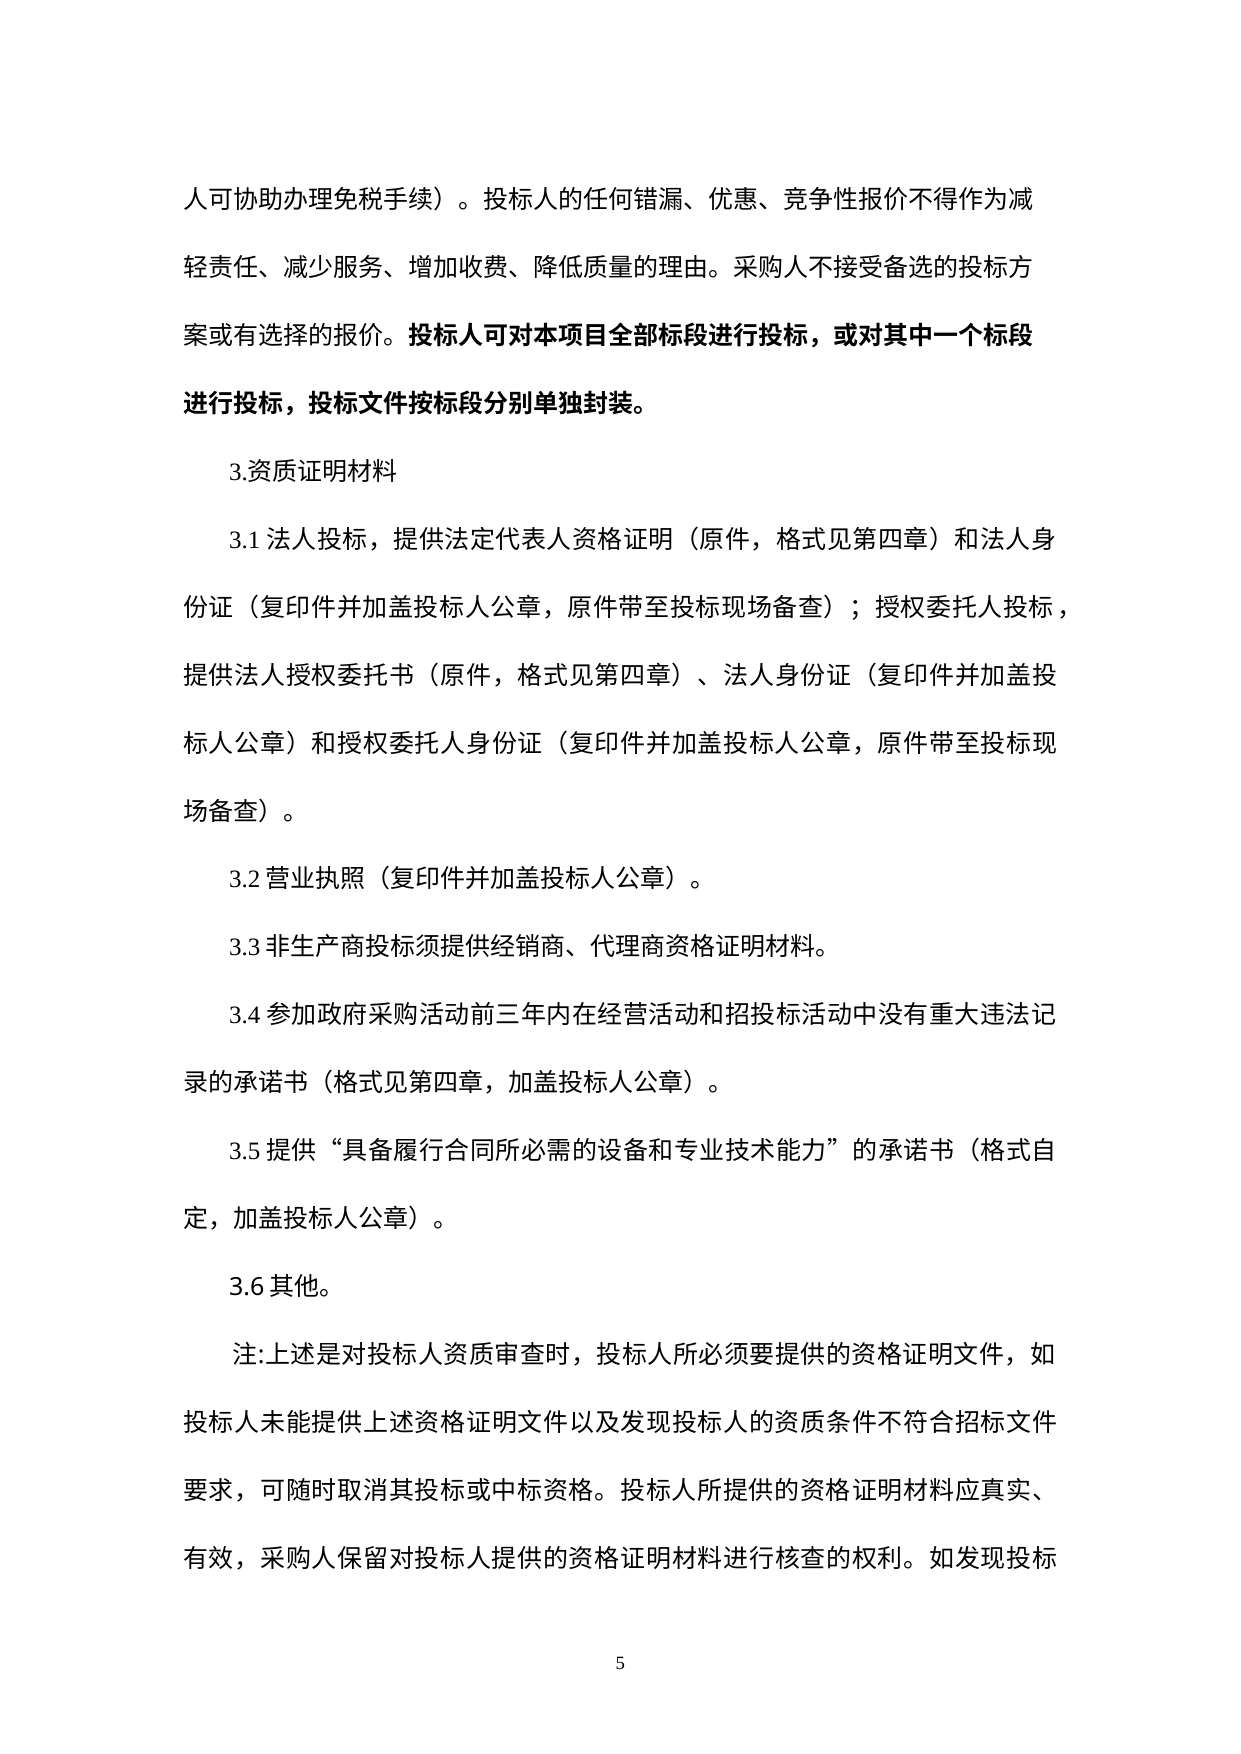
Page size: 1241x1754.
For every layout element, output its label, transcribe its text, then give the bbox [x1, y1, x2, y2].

text 3.3非生产商投标须提供经销商、代理商资格证明材料。 [183, 911, 1057, 979]
text 3.2营业执照（复印件并加盖投标人公章）。 [183, 843, 1057, 911]
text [183, 164, 1057, 436]
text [183, 1318, 1057, 1590]
text 3.4参加政府采购活动前三年内在经营活动和招投标活动中没有重大违法记录的承诺书（格式见第四章，加盖投标人公章）。 [183, 979, 1057, 1115]
text 3.1法人投标，提供法定代表人资格证明（原件，格式见第四章）和法人身份证（复印件并加盖投标人公章，原件带至投标现场备查）；授权委托人投标，提供法人授权委托书（原件，格式见第四章）、法人身份证（复印件并加盖投标人公章）和授权委托人身份证（复印件并加盖投标人公章，原件带至投标现场备查）。 [183, 503, 1057, 843]
text 3.5提供“具备履行合同所必需的设备和专业技术能力”的承诺书（格式自定，加盖投标人公章）。 [183, 1115, 1057, 1251]
text 3.6其他。 [183, 1251, 1057, 1318]
text 3.资质证明材料 [183, 436, 1057, 503]
